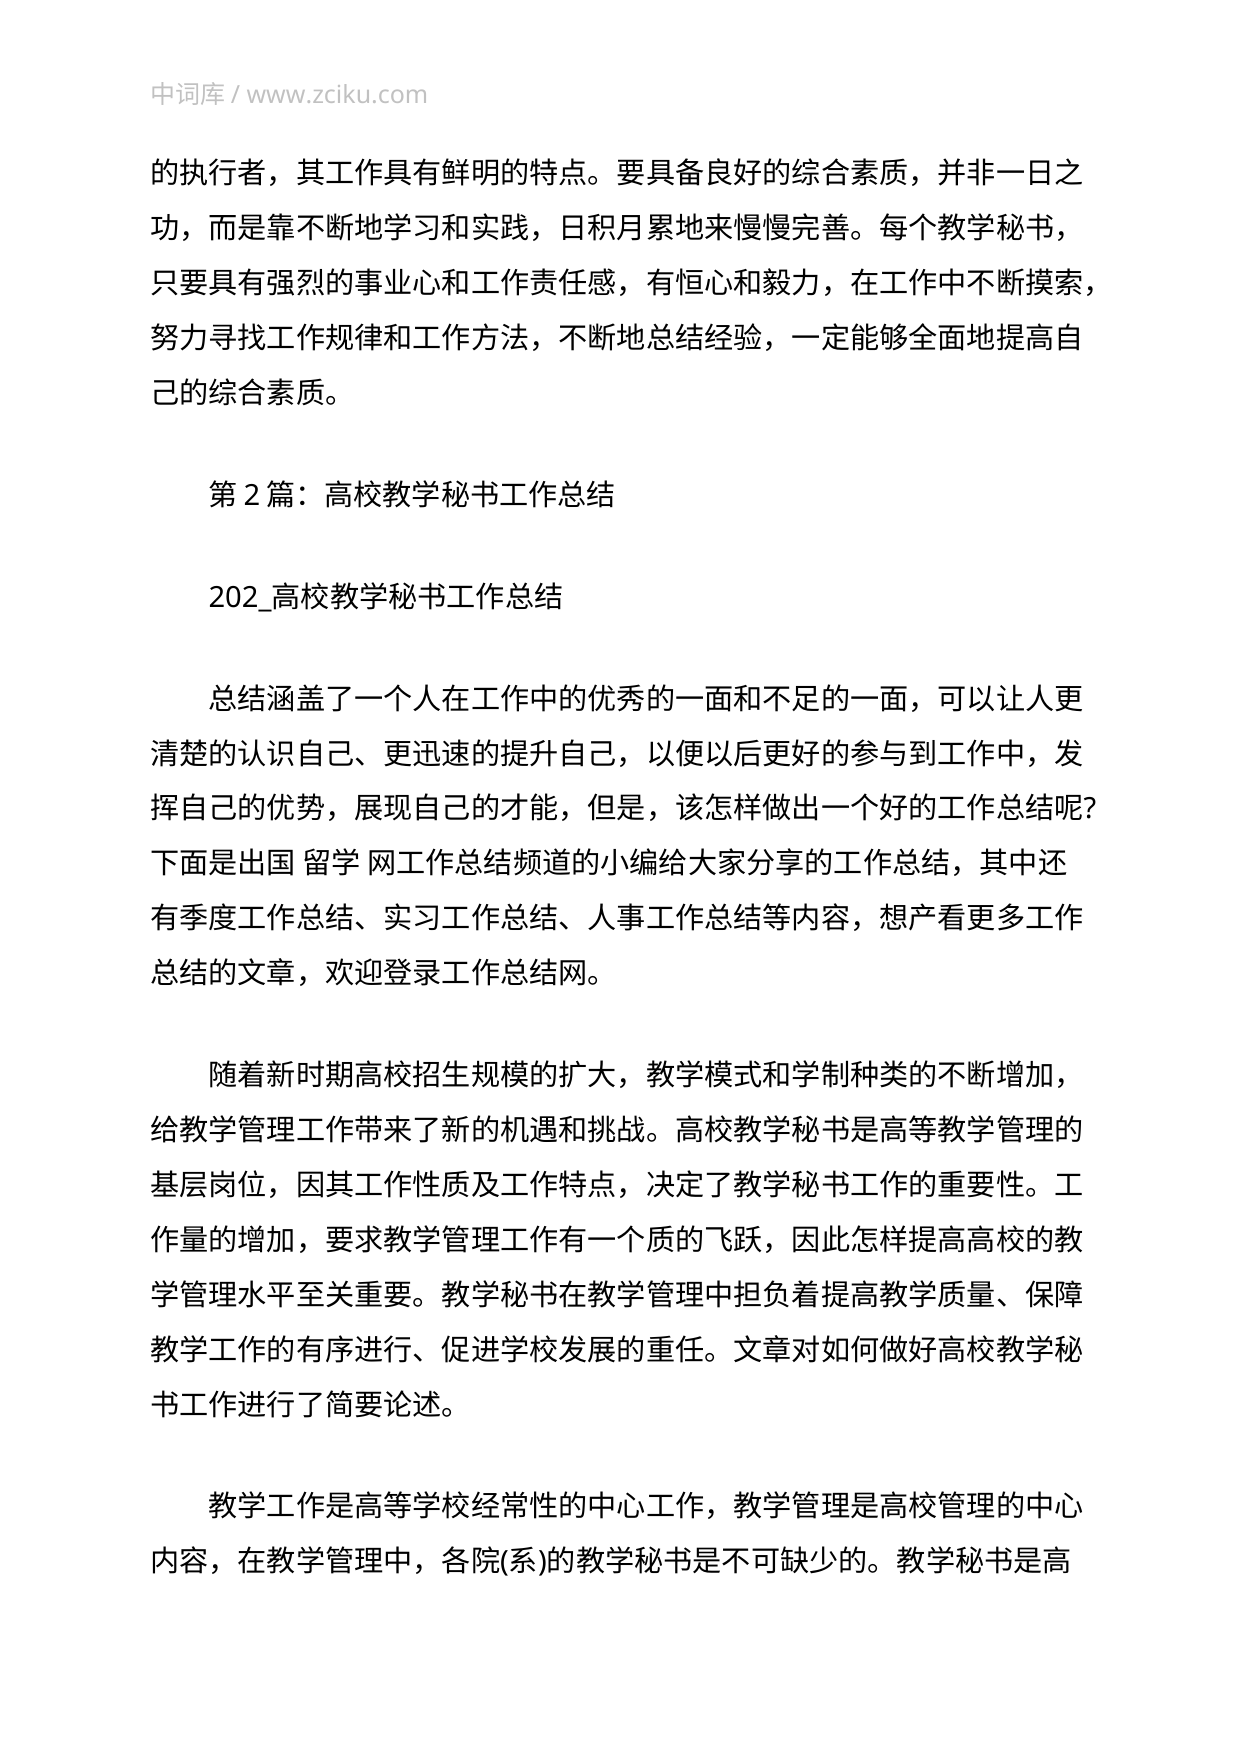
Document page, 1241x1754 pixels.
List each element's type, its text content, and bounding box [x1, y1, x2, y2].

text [150, 150, 1090, 412]
text 随着新时期高校招生规模的扩大，教学模式和学制种类的不断增加，给教学管理工作带来了新的机遇和挑战。高校教学秘书是高等教学管理的基层岗位，因其工作性质及工作特点，决定了教学秘书工作的重要性。工作量的增加，要求教学管理工作有一个质的飞跃，因此怎样提高高校的教学管理水平至关重要。教学秘书在教学管理中担负着提高教学质量、保障教学工作的有序进行、促进学校发展的重任。文章对如何做好高校教学秘书工作进行了简要论述。 [150, 1052, 1090, 1423]
text 202_高校教学秘书工作总结 [150, 573, 1090, 616]
text 第2篇：高校教学秘书工作总结 [150, 471, 1090, 514]
text 总结涵盖了一个人在工作中的优秀的一面和不足的一面，可以让人更清楚的认识自己、更迅速的提升自己，以便以后更好的参与到工作中，发挥自己的优势，展现自己的才能，但是，该怎样做出一个好的工作总结呢?下面是出国 留学 网工作总结频道的小编给大家分享的工作总结，其中还有季度工作总结、实习工作总结、人事工作总结等内容，想产看更多工作总结的文章，欢迎登录工作总结网。 [150, 675, 1090, 992]
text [150, 1483, 1090, 1580]
